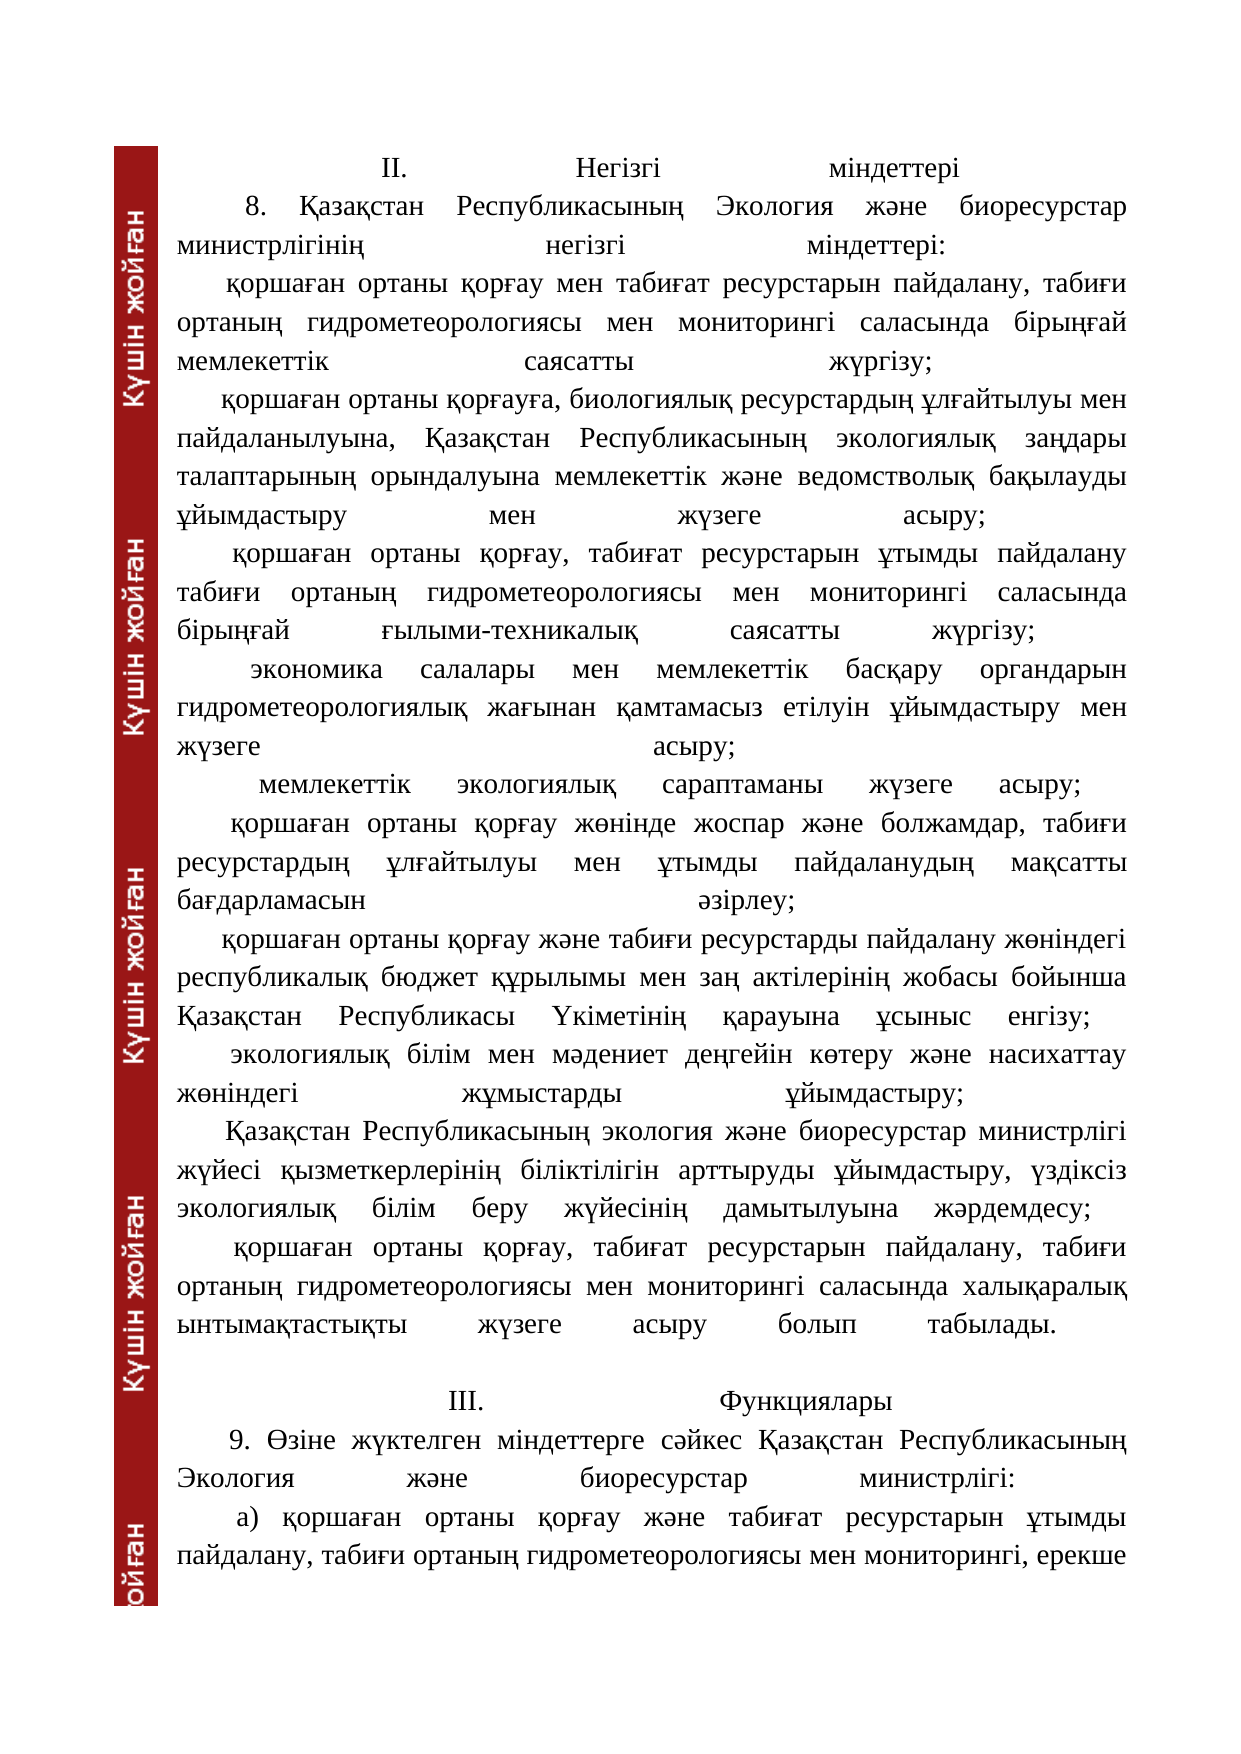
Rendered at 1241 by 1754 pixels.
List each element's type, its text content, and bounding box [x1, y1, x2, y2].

picture [114, 146, 158, 150]
picture [114, 1571, 158, 1606]
